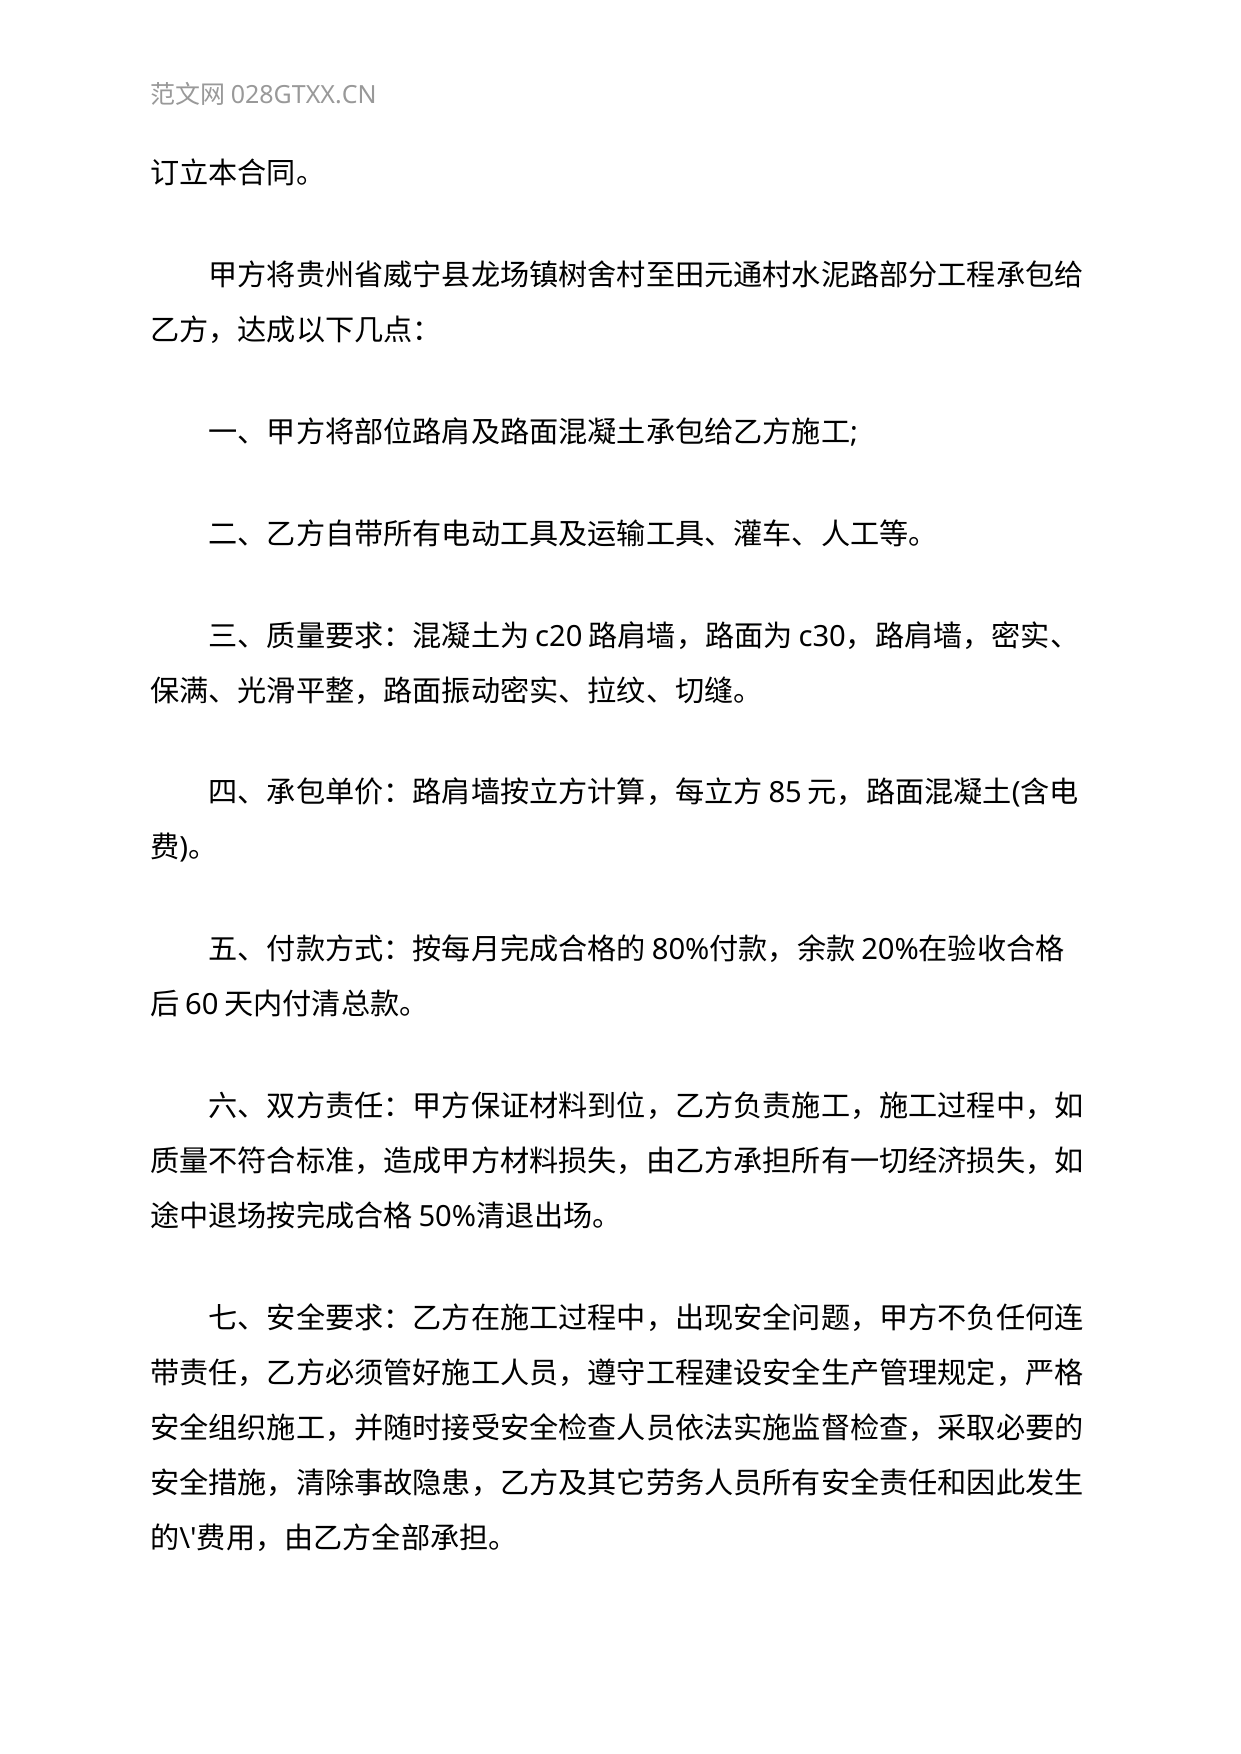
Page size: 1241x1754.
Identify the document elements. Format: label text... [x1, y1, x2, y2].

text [150, 150, 1090, 192]
text 一、甲方将部位路肩及路面混凝土承包给乙方施工; [150, 408, 1090, 451]
text 甲方将贵州省威宁县龙场镇树舍村至田元通村水泥路部分工程承包给乙方，达成以下几点： [150, 252, 1090, 349]
text 二、乙方自带所有电动工具及运输工具、灌车、人工等。 [150, 510, 1090, 553]
text 四、承包单价：路肩墙按立方计算，每立方85元，路面混凝土(含电费)。 [150, 769, 1090, 866]
text 三、质量要求：混凝土为c20路肩墙，路面为c30，路肩墙，密实、保满、光滑平整，路面振动密实、拉纹、切缝。 [150, 612, 1090, 709]
text 六、双方责任：甲方保证材料到位，乙方负责施工，施工过程中，如质量不符合标准，造成甲方材料损失，由乙方承担所有一切经济损失，如途中退场按完成合格50%清退出场。 [150, 1083, 1090, 1235]
text 五、付款方式：按每月完成合格的80%付款，余款20%在验收合格后60天内付清总款。 [150, 926, 1090, 1023]
text 七、安全要求：乙方在施工过程中，出现安全问题，甲方不负任何连带责任，乙方必须管好施工人员，遵守工程建设安全生产管理规定，严格安全组织施工，并随时接受安全检查人员依法实施监督检查，采取必要的安全措施，清除事故隐患，乙方及其它劳务人员所有安全责任和因此发生的\'费用，由乙方全部承担。 [150, 1295, 1090, 1557]
